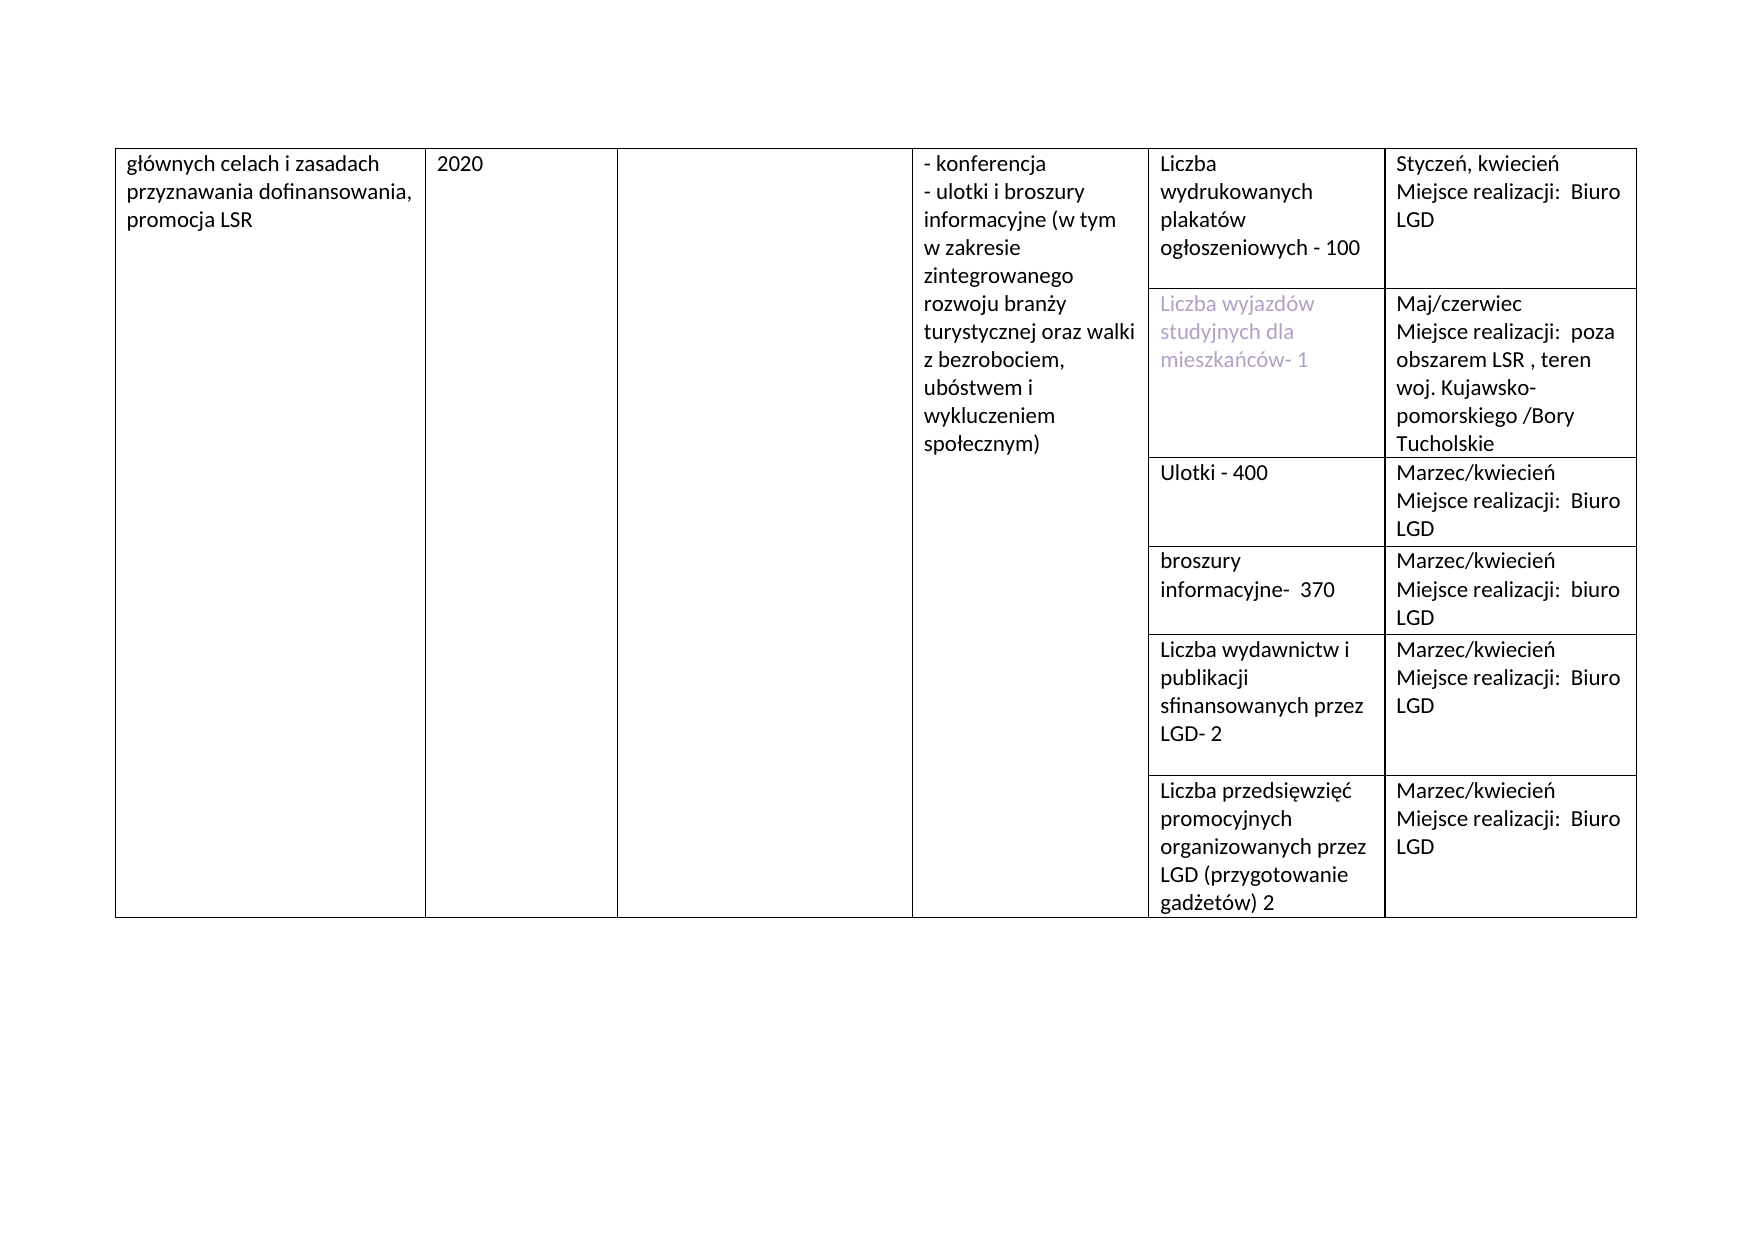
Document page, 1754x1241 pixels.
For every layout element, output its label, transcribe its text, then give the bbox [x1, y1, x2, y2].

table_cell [913, 149, 1148, 917]
table_cell Liczba przedsięwzięć promocyjnych organizowanych przez LGD (przygotowanie gadżetów) 2 [1149, 776, 1384, 917]
table_cell Liczba wydrukowanych plakatów ogłoszeniowych - 100 [1149, 149, 1384, 288]
table_cell broszury informacyjne- 370 [1149, 547, 1384, 634]
table_cell Marzec/kwiecień Miejsce realizacji: Biuro LGD [1386, 458, 1636, 546]
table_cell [116, 149, 425, 917]
table_cell Ulotki - 400 [1149, 458, 1384, 546]
table_cell Marzec/kwiecień Miejsce realizacji: biuro LGD [1386, 547, 1636, 634]
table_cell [618, 149, 912, 917]
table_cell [426, 149, 617, 917]
table_cell Maj/czerwiec Miejsce realizacji: poza obszarem LSR , teren woj. Kujawsko-pomorskiego /Bory Tucholskie [1386, 289, 1636, 457]
table_cell Marzec/kwiecień Miejsce realizacji: Biuro LGD [1386, 635, 1636, 775]
table_cell Liczba wydawnictw i publikacji sfinansowanych przez LGD- 2 [1149, 635, 1384, 775]
table_cell Marzec/kwiecień Miejsce realizacji: Biuro LGD [1386, 776, 1636, 917]
table_cell Styczeń, kwiecień Miejsce realizacji: Biuro LGD [1386, 149, 1636, 288]
table_cell Liczba wyjazdów studyjnych dla mieszkańców- 1 [1149, 289, 1384, 457]
